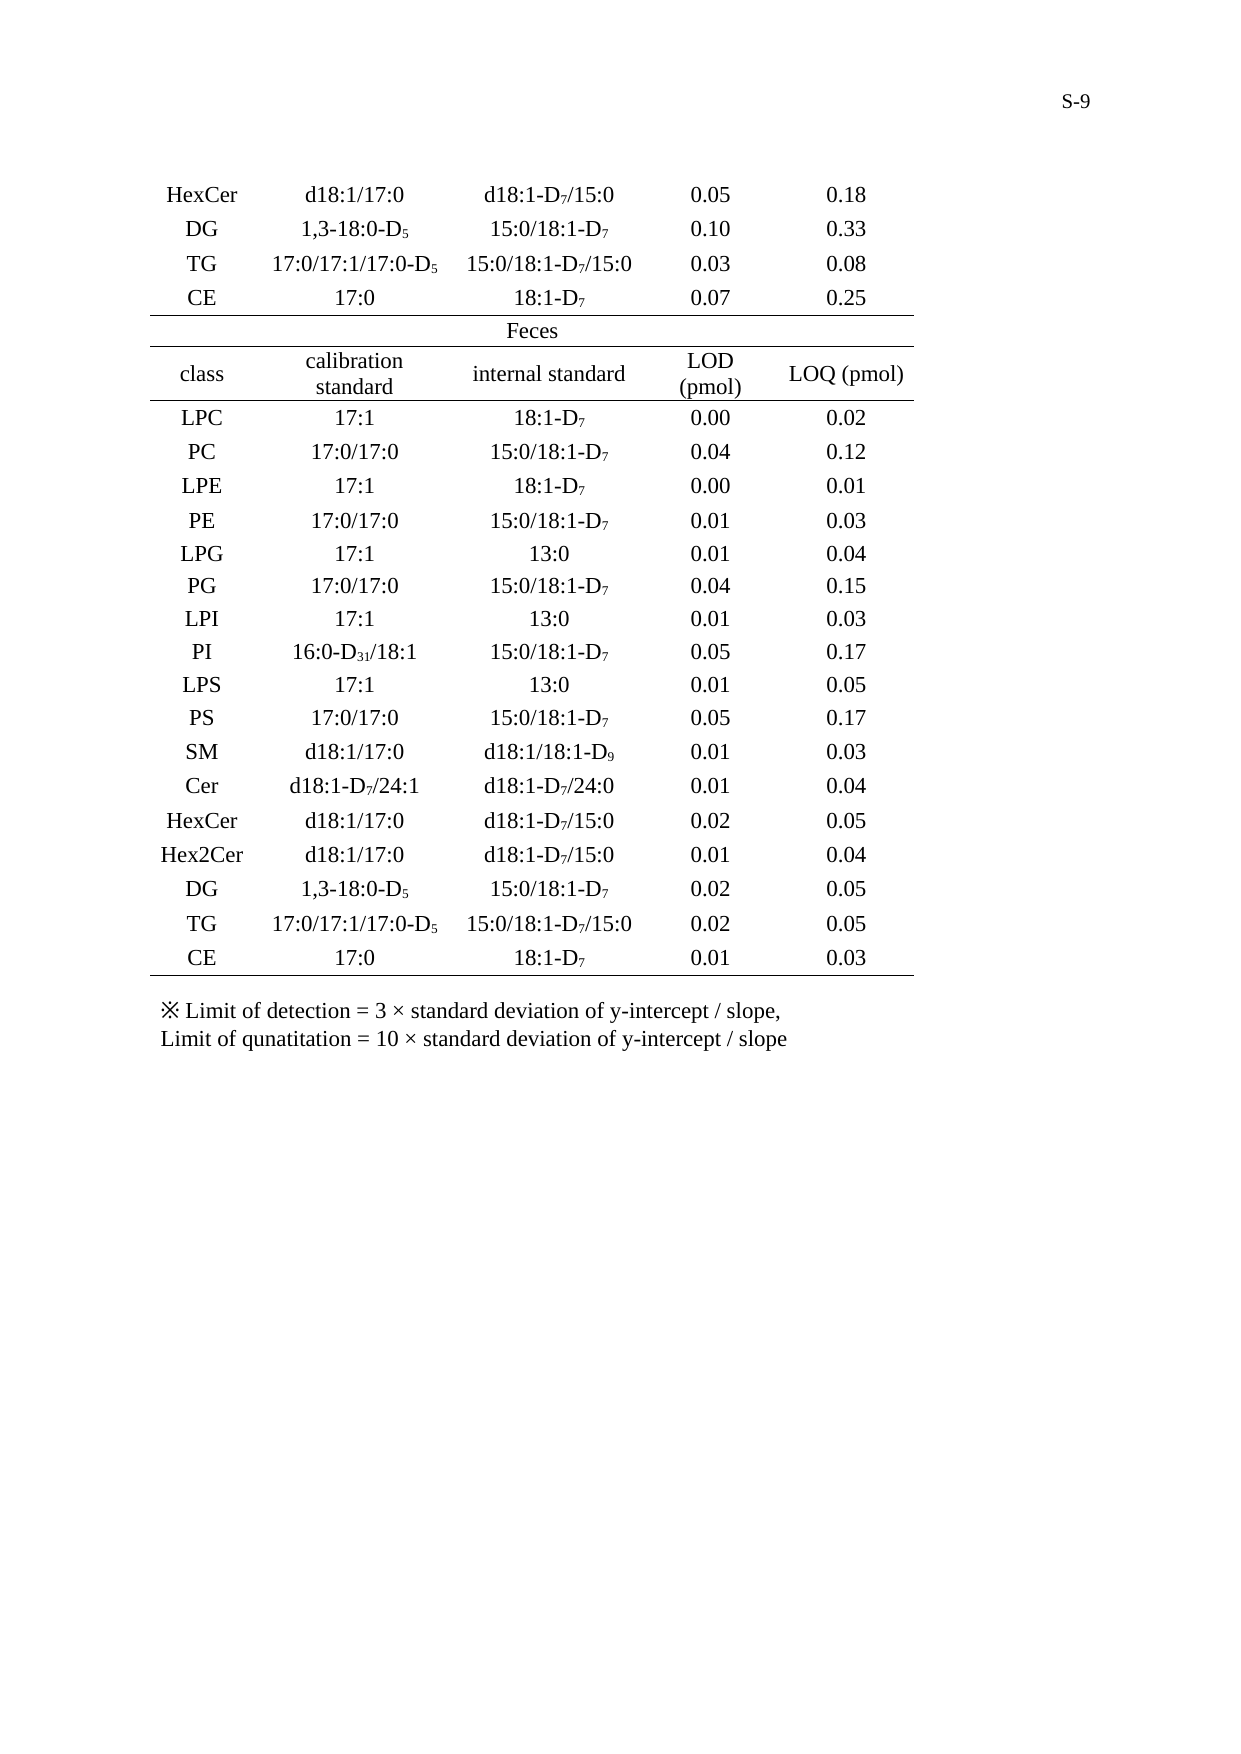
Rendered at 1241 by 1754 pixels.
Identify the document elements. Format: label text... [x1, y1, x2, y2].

table_cell 17:1 [254, 603, 455, 634]
table_cell 17:1 [254, 537, 455, 568]
table_cell PG [150, 569, 253, 603]
table_cell 0.03 [778, 940, 914, 975]
table_cell 0.07 [643, 280, 778, 315]
table_cell 0.01 [643, 669, 778, 700]
table_cell internal standard [455, 347, 642, 400]
table_cell 17:0/17:0 [254, 503, 455, 537]
table_cell 15:0/18:1-D7 [455, 569, 642, 603]
table_cell 0.01 [643, 837, 778, 872]
table_cell TG [150, 906, 253, 940]
table_cell d18:1-D7/24:0 [455, 769, 642, 803]
table_cell LPC [150, 401, 253, 434]
table_cell 0.04 [643, 434, 778, 468]
table_cell 16:0-D31/18:1 [254, 634, 455, 668]
table_cell 0.05 [778, 872, 914, 906]
table_cell 0.25 [778, 280, 914, 315]
table_cell CE [150, 940, 253, 975]
table_cell calibration standard [254, 347, 455, 400]
table_cell 17:0/17:1/17:0-D5 [254, 906, 455, 940]
table_cell d18:1-D7/15:0 [455, 177, 642, 212]
table_cell 15:0/18:1-D7 [455, 872, 642, 906]
table_cell d18:1/17:0 [254, 837, 455, 872]
table_cell d18:1/17:0 [254, 734, 455, 768]
table_cell HexCer [150, 803, 253, 837]
table_cell 17:0 [254, 280, 455, 315]
table_cell 0.05 [643, 634, 778, 668]
table_cell SM [150, 734, 253, 768]
table_cell LOD (pmol) [643, 347, 778, 400]
table_cell LPS [150, 669, 253, 700]
table_cell Cer [150, 769, 253, 803]
table_cell 13:0 [455, 603, 642, 634]
table_cell LPG [150, 537, 253, 568]
table_cell 15:0/18:1-D7 [455, 634, 642, 668]
table_cell 0.01 [643, 734, 778, 768]
table_cell d18:1-D7/15:0 [455, 837, 642, 872]
table_cell d18:1-D7/15:0 [455, 803, 642, 837]
table_cell 17:0/17:0 [254, 569, 455, 603]
table_cell 0.05 [643, 700, 778, 734]
table_cell d18:1-D7/24:1 [254, 769, 455, 803]
table_cell 17:0/17:0 [254, 434, 455, 468]
table_cell LPE [150, 469, 253, 503]
table_cell 1,3-18:0-D5 [254, 872, 455, 906]
table_cell 13:0 [455, 669, 642, 700]
table_cell 0.12 [778, 434, 914, 468]
table_cell 0.02 [643, 803, 778, 837]
table_cell 0.05 [643, 177, 778, 212]
table_cell 0.05 [778, 906, 914, 940]
table_cell d18:1/17:0 [254, 803, 455, 837]
table_cell 0.02 [778, 401, 914, 434]
table_cell 0.08 [778, 246, 914, 280]
table_cell 1,3-18:0-D5 [254, 212, 455, 246]
table_cell 18:1-D7 [455, 280, 642, 315]
table_cell 0.02 [643, 872, 778, 906]
table_cell 0.05 [778, 803, 914, 837]
table_cell PI [150, 634, 253, 668]
table_cell LOQ (pmol) [778, 347, 914, 400]
table_cell 0.15 [778, 569, 914, 603]
table_cell ※ Limit of detection = 3 × standard deviation of y-intercept / slope, Limit of qunatitation = 10 × standard deviation of y-intercept / slope [150, 976, 914, 1070]
table_cell 17:1 [254, 401, 455, 434]
table_cell 0.04 [778, 769, 914, 803]
table_cell 17:0 [254, 940, 455, 975]
table_cell HexCer [150, 177, 253, 212]
table_cell 17:0/17:0 [254, 700, 455, 734]
table_cell 18:1-D7 [455, 940, 642, 975]
table_cell DG [150, 212, 253, 246]
table_cell class [150, 347, 253, 400]
table_cell 0.03 [643, 246, 778, 280]
table_cell PC [150, 434, 253, 468]
table_cell PS [150, 700, 253, 734]
table_cell 0.02 [643, 906, 778, 940]
table_cell 0.17 [778, 634, 914, 668]
table_cell 0.01 [643, 503, 778, 537]
table_cell Hex2Cer [150, 837, 253, 872]
table_cell 0.00 [643, 401, 778, 434]
table_cell 0.03 [778, 503, 914, 537]
table_cell 0.01 [643, 769, 778, 803]
table_cell 0.01 [778, 469, 914, 503]
table_cell 0.05 [778, 669, 914, 700]
table_cell 18:1-D7 [455, 401, 642, 434]
table_cell TG [150, 246, 253, 280]
table_cell 0.18 [778, 177, 914, 212]
table_cell 17:0/17:1/17:0-D5 [254, 246, 455, 280]
table_cell 0.33 [778, 212, 914, 246]
table_cell Feces [150, 316, 914, 346]
table_cell 0.04 [643, 569, 778, 603]
table_cell 18:1-D7 [455, 469, 642, 503]
table_cell d18:1/18:1-D9 [455, 734, 642, 768]
table_cell d18:1/17:0 [254, 177, 455, 212]
table_cell 15:0/18:1-D7/15:0 [455, 906, 642, 940]
table_cell 17:1 [254, 669, 455, 700]
table_cell 15:0/18:1-D7 [455, 700, 642, 734]
table_cell CE [150, 280, 253, 315]
table_cell 0.17 [778, 700, 914, 734]
table_cell LPI [150, 603, 253, 634]
table_cell 15:0/18:1-D7 [455, 503, 642, 537]
table_cell 15:0/18:1-D7/15:0 [455, 246, 642, 280]
table_cell 15:0/18:1-D7 [455, 434, 642, 468]
table_cell 0.04 [778, 837, 914, 872]
table_cell 0.01 [643, 603, 778, 634]
table_cell 13:0 [455, 537, 642, 568]
table_cell PE [150, 503, 253, 537]
table_cell 0.03 [778, 603, 914, 634]
table_cell DG [150, 872, 253, 906]
table_cell 15:0/18:1-D7 [455, 212, 642, 246]
table_cell 0.01 [643, 537, 778, 568]
table_cell 0.01 [643, 940, 778, 975]
table_cell 17:1 [254, 469, 455, 503]
table_cell 0.00 [643, 469, 778, 503]
table_cell 0.04 [778, 537, 914, 568]
table_cell 0.03 [778, 734, 914, 768]
table_cell 0.10 [643, 212, 778, 246]
